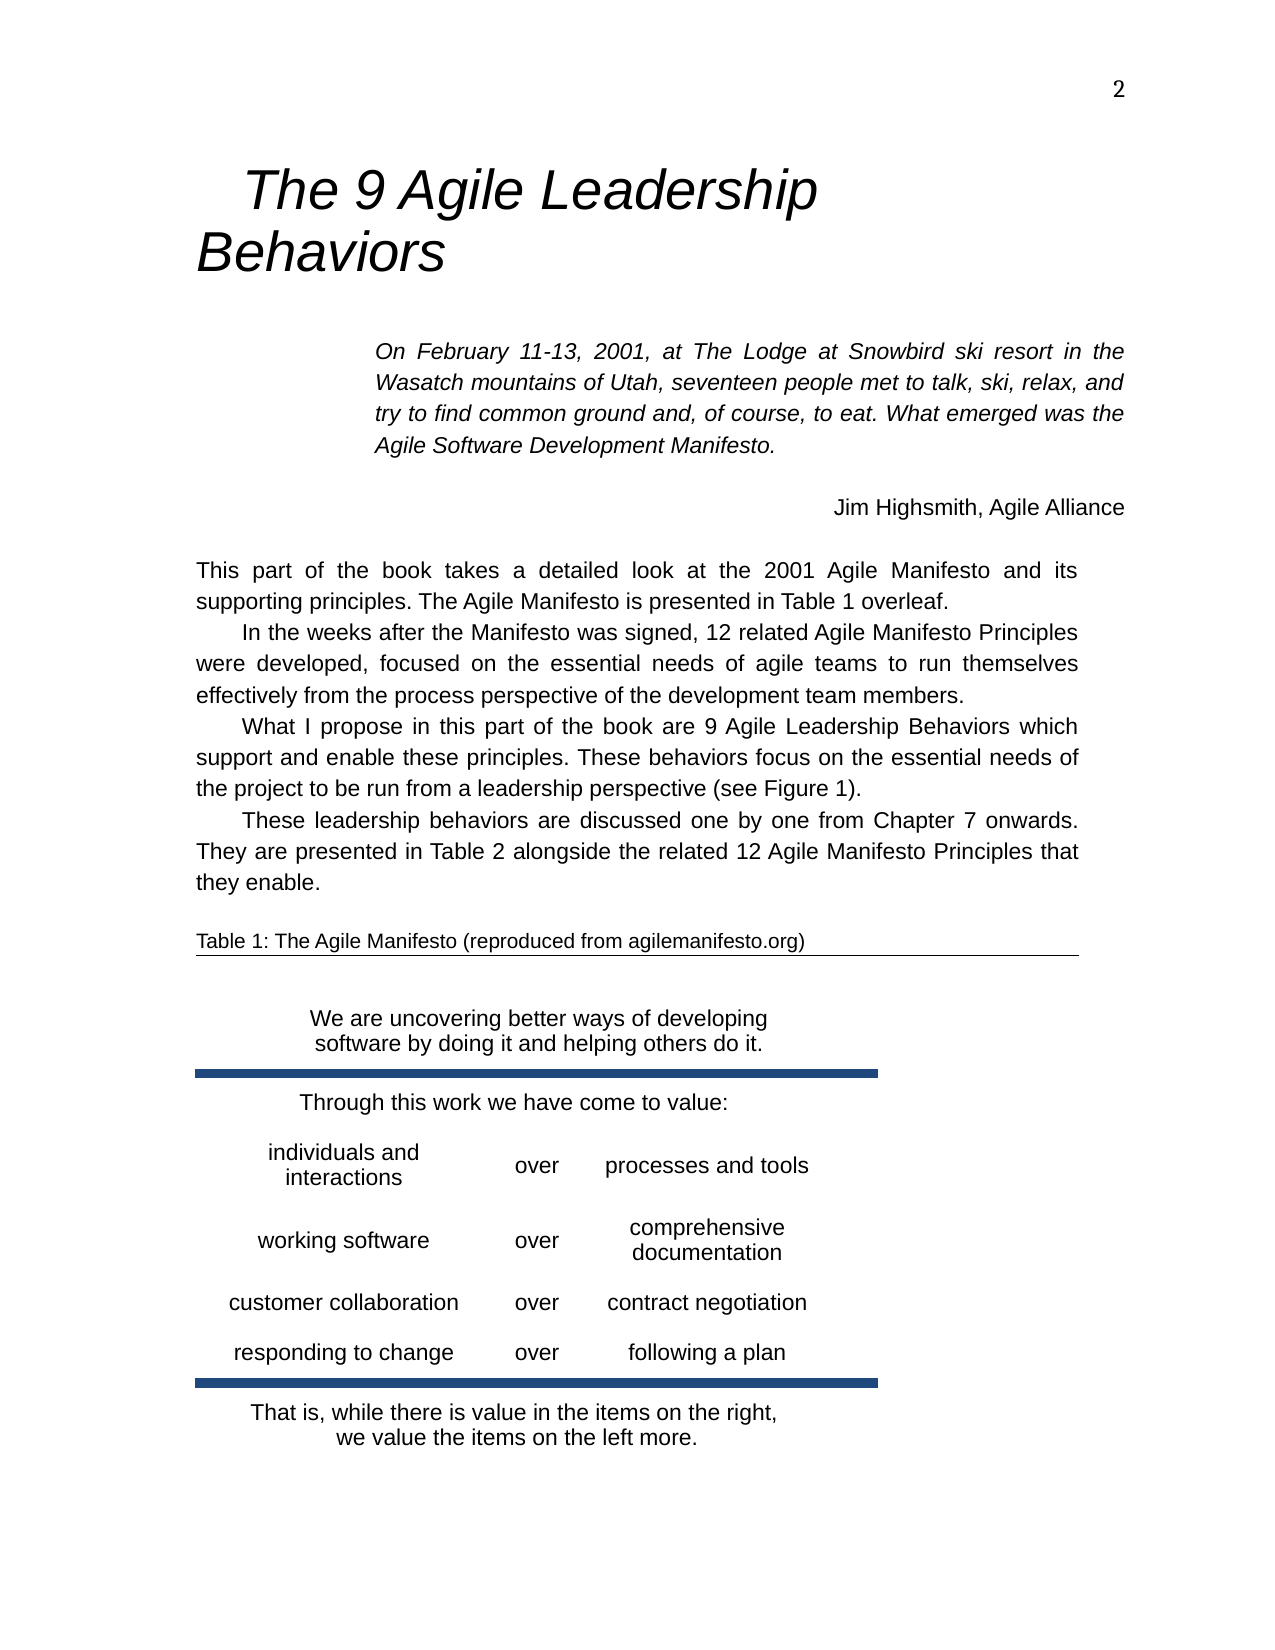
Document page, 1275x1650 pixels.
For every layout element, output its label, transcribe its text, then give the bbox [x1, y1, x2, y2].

table_cell Through this work we have come to value: [195, 1078, 878, 1128]
text Table 1: The Agile Manifesto (reproduced from agilemanifesto.org) [196, 928, 1079, 955]
table_cell contract negotiation [581, 1278, 878, 1328]
table_cell over [492, 1278, 581, 1328]
text These leadership behaviors are discussed one by one from Chapter 7 onwards. They are presented in Table 2 alongside the related 12 Agile Manifesto Principles that they enable. [196, 803, 1079, 897]
text On February 11-13, 2001, at The Lodge at Snowbird ski resort in the Wasatch mountains of Utah, seventeen people met to talk, ski, relax, and try to find common ground and, of course, to eat. What emerged was the Agile Software Development Manifesto. [375, 334, 1125, 459]
table_cell over [492, 1328, 581, 1378]
table_header We are uncovering better ways of developing software by doing it and helping others do it. [195, 994, 878, 1069]
table_cell over [492, 1203, 581, 1278]
text What I propose in this part of the book are 9 Agile Leadership Behaviors which support and enable these principles. These behaviors focus on the essential needs of the project to be run from a leadership perspective (see Figure 1). [196, 709, 1079, 803]
text The 9 Agile Leadership Behaviors [196, 159, 1078, 284]
table_cell individuals and interactions [195, 1128, 492, 1203]
table_cell following a plan [581, 1328, 878, 1378]
text Jim Highsmith, Agile Alliance [375, 491, 1125, 522]
table_cell responding to change [195, 1328, 492, 1378]
table_cell customer collaboration [195, 1278, 492, 1328]
text This part of the book takes a detailed look at the 2001 Agile Manifesto and its supporting principles. The Agile Manifesto is presented in Table 1 overleaf. [196, 553, 1079, 616]
table_cell comprehensive documentation [581, 1203, 878, 1278]
table_cell over [492, 1128, 581, 1203]
table_cell processes and tools [581, 1128, 878, 1203]
table_cell working software [195, 1203, 492, 1278]
text In the weeks after the Manifesto was signed, 12 related Agile Manifesto Principles were developed, focused on the essential needs of agile teams to run themselves effectively from the process perspective of the development team members. [196, 616, 1079, 709]
table_cell That is, while there is value in the items on the right, we value the items on the left more. [195, 1388, 878, 1462]
